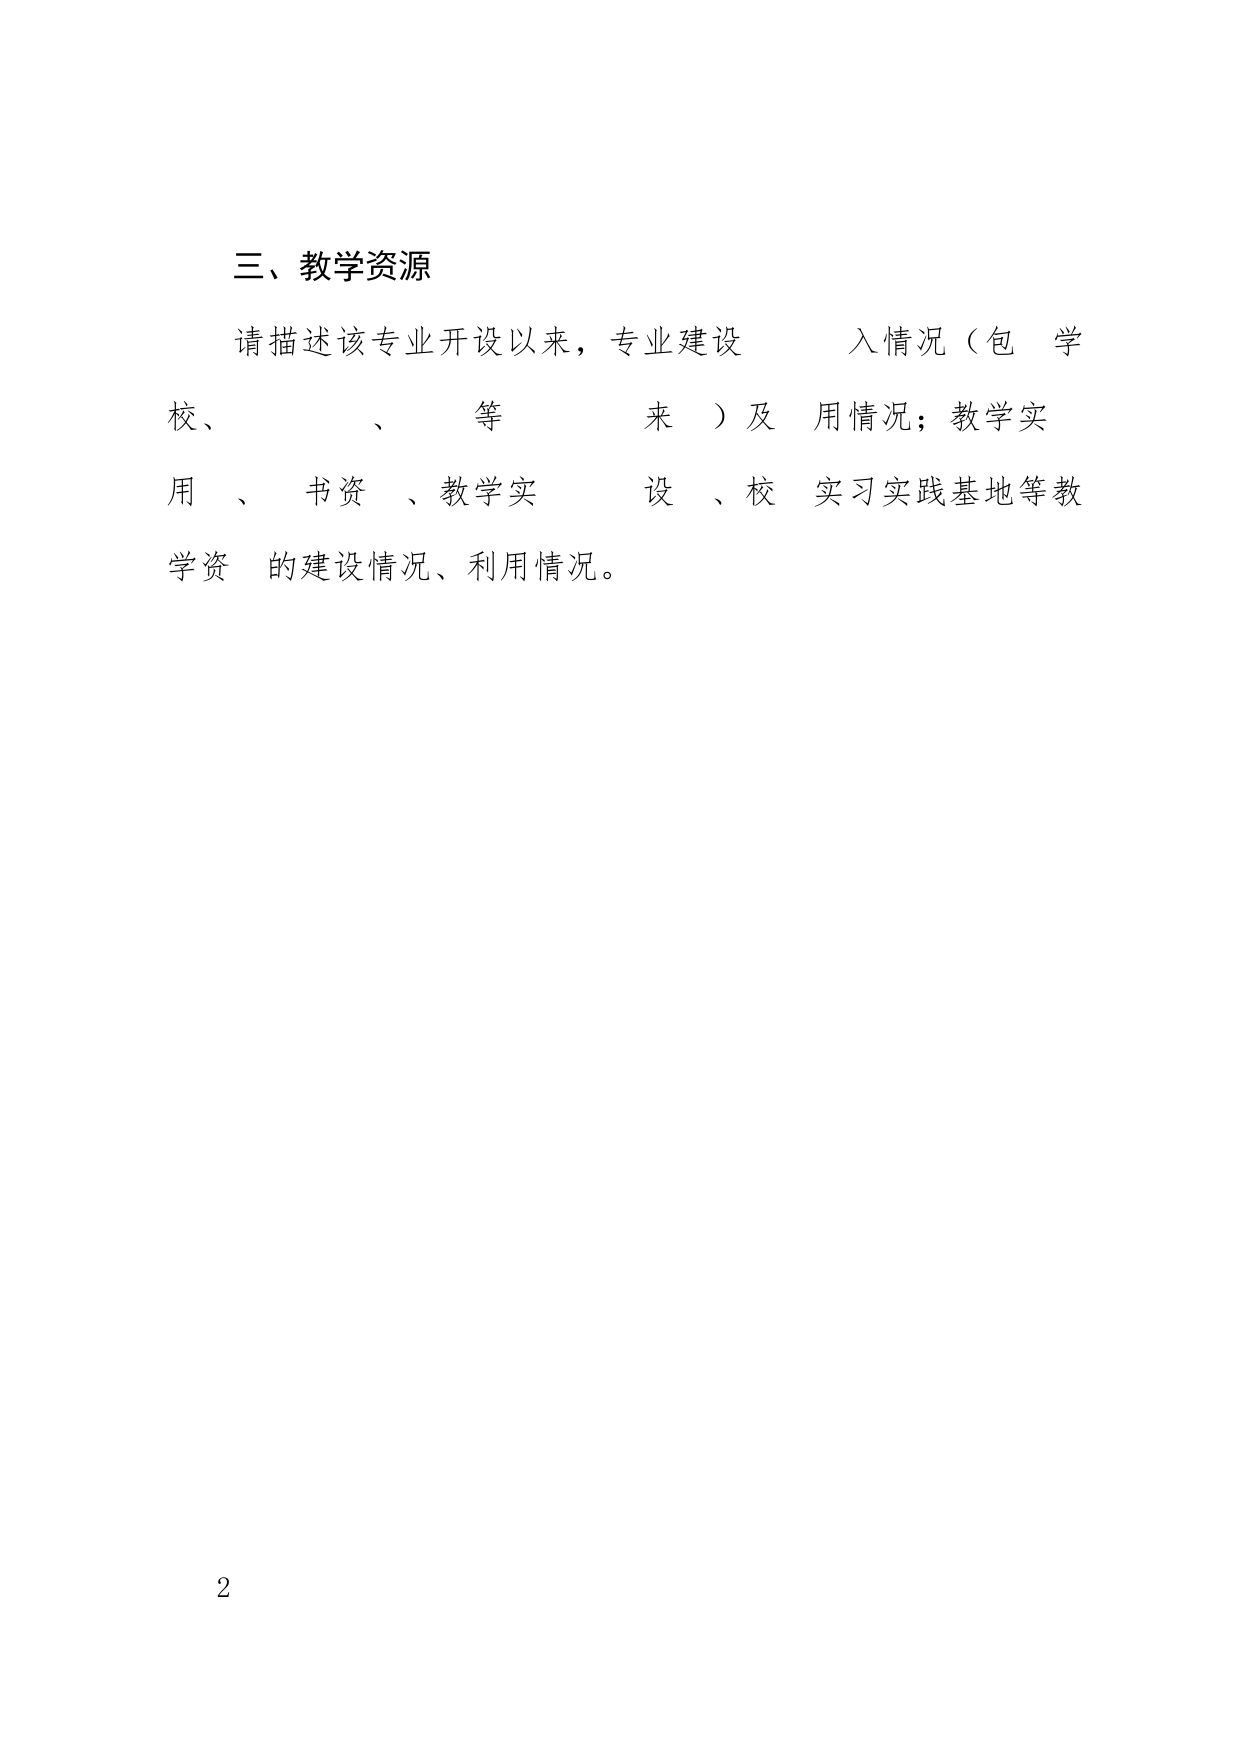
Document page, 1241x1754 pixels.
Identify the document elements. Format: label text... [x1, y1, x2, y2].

text 请描述该专业开设以来，专业建设经费投入情况（包含学校、各级财政、社会等各种经费来源）及使用情况；教学实验用房、图书资源、教学实验仪器设备、校外实习实践基地等教学资源的建设情况、利用情况。 [165, 302, 1087, 602]
text 三、教学资源 [165, 227, 1087, 302]
